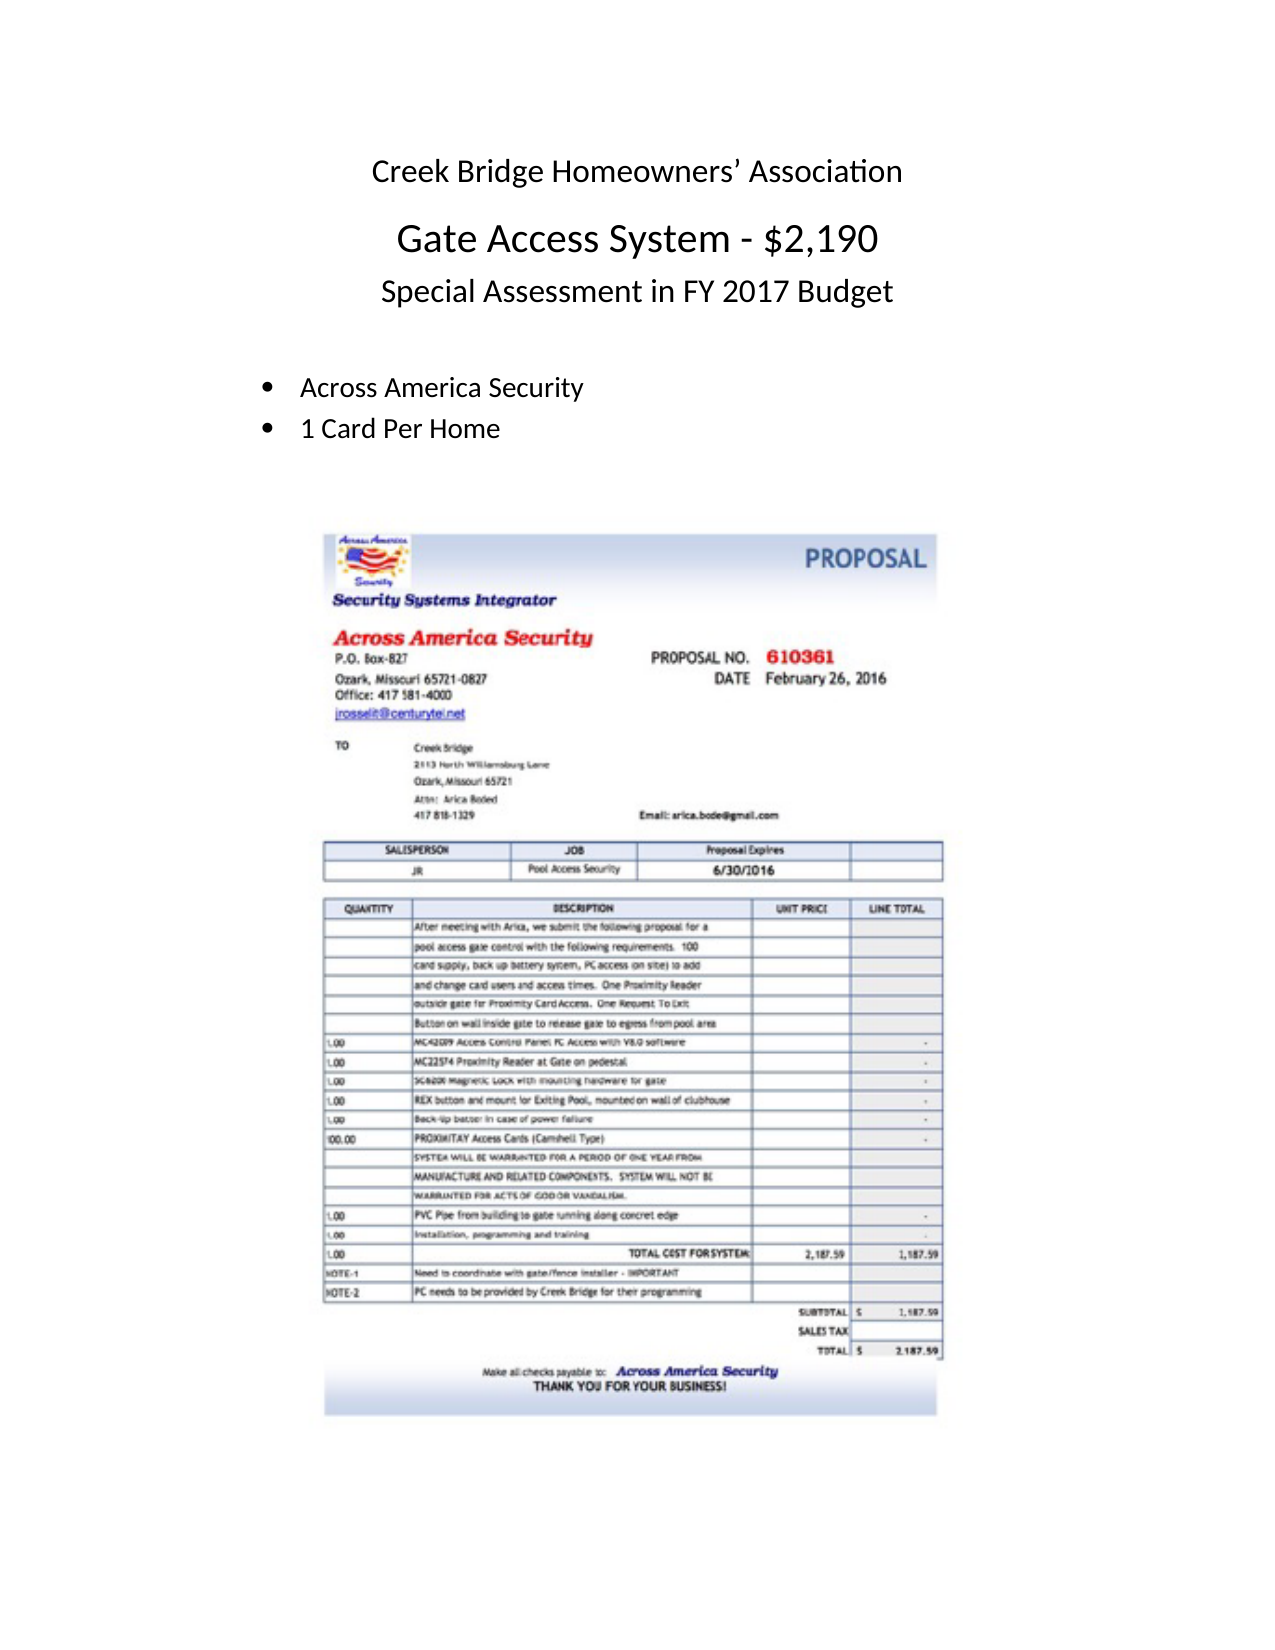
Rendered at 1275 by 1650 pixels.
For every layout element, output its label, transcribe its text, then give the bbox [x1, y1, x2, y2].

text Creek Bridge Homeowners’ Association [150, 150, 1125, 191]
list Across America Security [262, 369, 1125, 405]
list 1 Card Per Home [262, 410, 1125, 446]
list Gate Access System - $2,190 [150, 212, 1125, 262]
picture [264, 509, 1011, 1467]
text Special Assessment in FY 2017 Budget [150, 270, 1125, 311]
